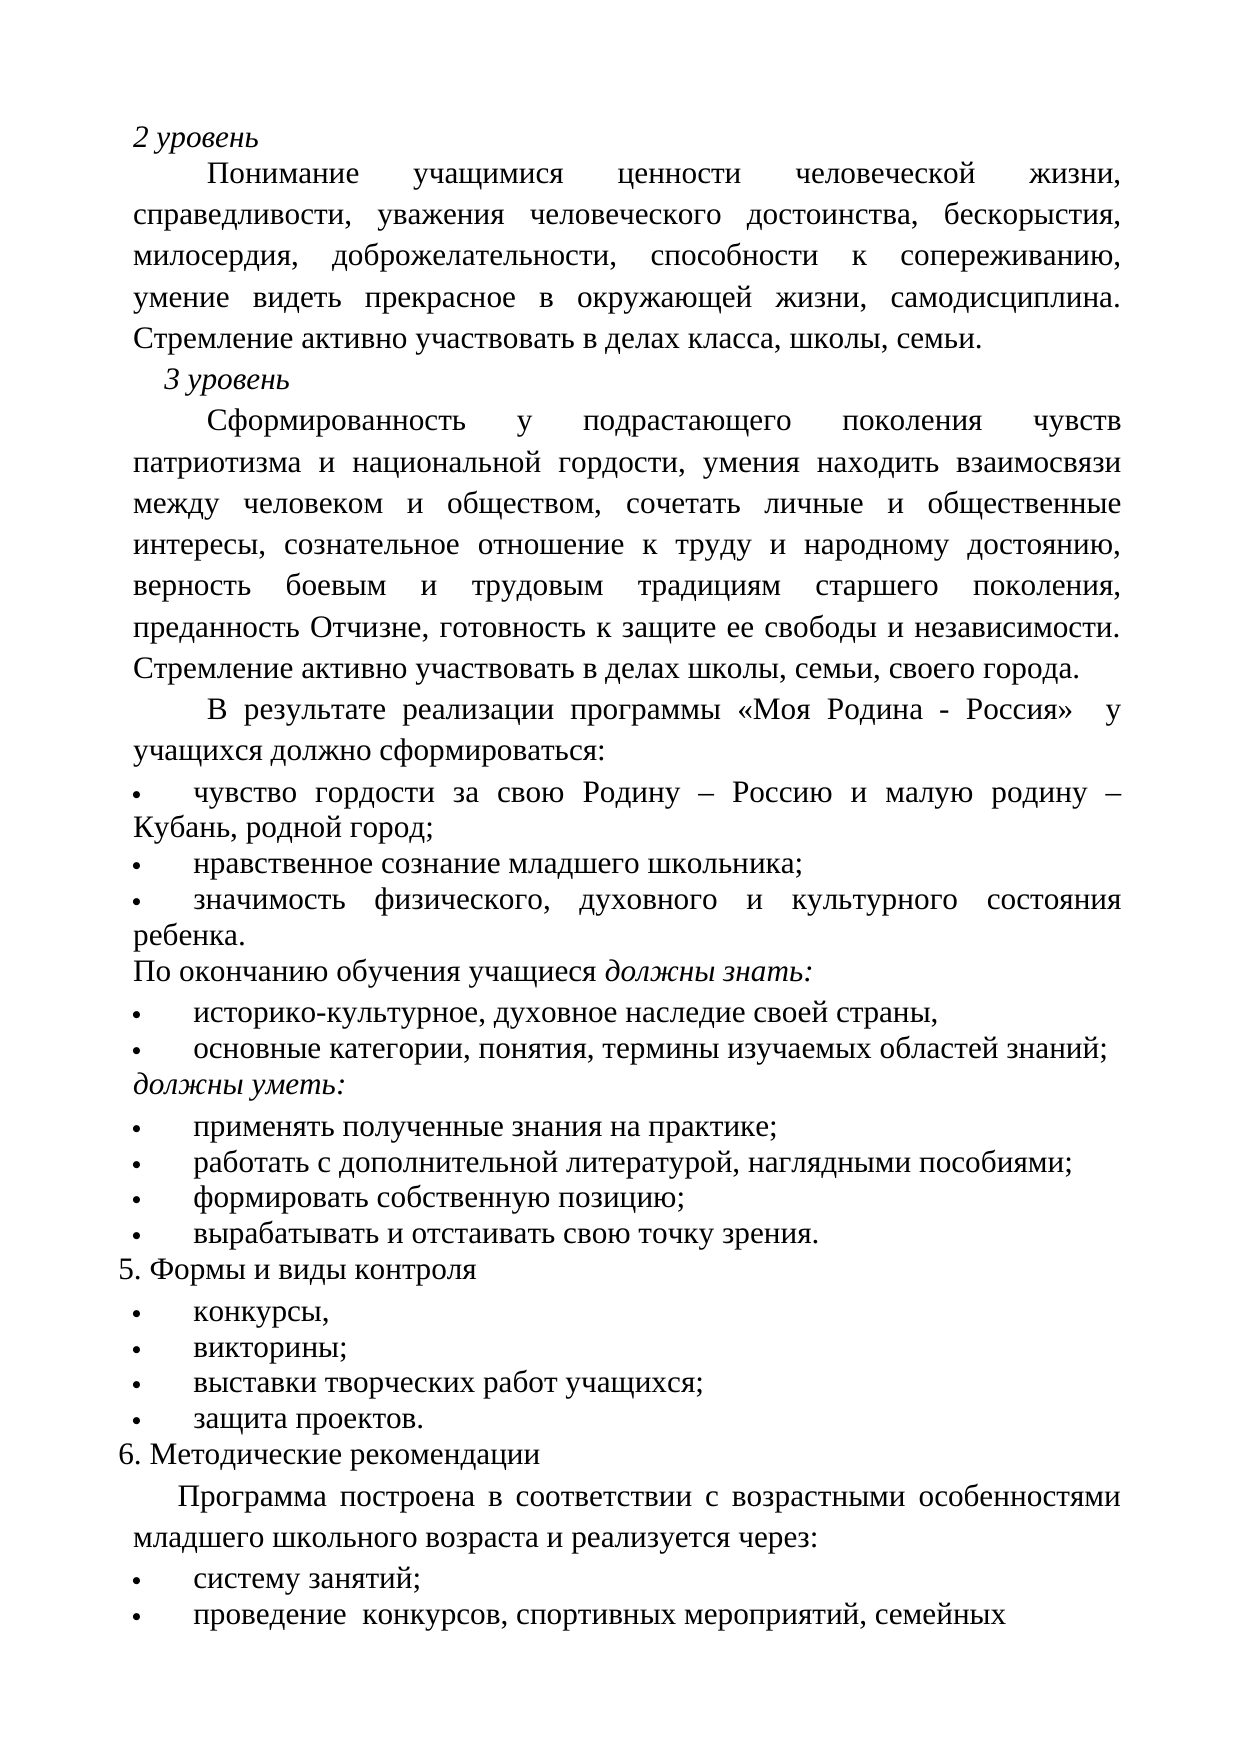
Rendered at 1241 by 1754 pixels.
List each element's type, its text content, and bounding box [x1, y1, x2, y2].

list применять полученные знания на практике; [133, 1107, 1122, 1143]
list чувство гордости за свою Родину – Россию и малую родину – Кубань, родной город; [133, 773, 1122, 845]
list историко-культурное, духовное наследие своей страны, [133, 994, 1122, 1030]
text По окончанию обучения учащиеся должны знать: [133, 952, 1122, 988]
list вырабатывать и отстаивать свою точку зрения. [133, 1215, 1122, 1251]
list систему занятий; [133, 1559, 1122, 1595]
text Понимание учащимися ценности человеческой жизни, справедливости, уважения человеческого достоинства, бескорыстия, милосердия, доброжелательности, способности к сопереживанию, умение видеть прекрасное в окружающей жизни, самодисциплина. Стремление активно участвовать в делах класса, школы, семьи. [133, 154, 1122, 355]
list основные категории, понятия, термины изучаемых областей знаний; [133, 1030, 1122, 1066]
list 2 уровень [133, 118, 1122, 154]
list викторины; [133, 1328, 1122, 1364]
text В результате реализации программы «Моя Родина - Россия» у учащихся должно сформироваться: [133, 690, 1122, 767]
text должны уметь: [133, 1066, 1122, 1102]
list конкурсы, [133, 1292, 1122, 1328]
list выставки творческих работ учащихся; [133, 1364, 1122, 1400]
text 3 уровень [133, 360, 1122, 396]
list работать с дополнительной литературой, наглядными пособиями; [133, 1143, 1122, 1179]
text 6. Методические рекомендации [118, 1436, 1122, 1472]
list нравственное сознание младшего школьника; [133, 845, 1122, 881]
list проведение конкурсов, спортивных мероприятий, семейных [133, 1595, 1122, 1631]
list формировать собственную позицию; [133, 1179, 1122, 1215]
text 5. Формы и виды контроля [118, 1251, 1122, 1287]
list значимость физического, духовного и культурного состояния ребенка. [133, 881, 1122, 952]
text Сформированность у подрастающего поколения чувств патриотизма и национальной гордости, умения находить взаимосвязи между человеком и обществом, сочетать личные и общественные интересы, сознательное отношение к труду и народному достоянию, верность боевым и трудовым традициям старшего поколения, преданность Отчизне, готовность к защите ее свободы и независимости. Стремление активно участвовать в делах школы, семьи, своего города. [133, 402, 1122, 685]
text Программа построена в соответствии с возрастными особенностями младшего школьного возраста и реализуется через: [133, 1477, 1122, 1554]
list защита проектов. [133, 1400, 1122, 1436]
